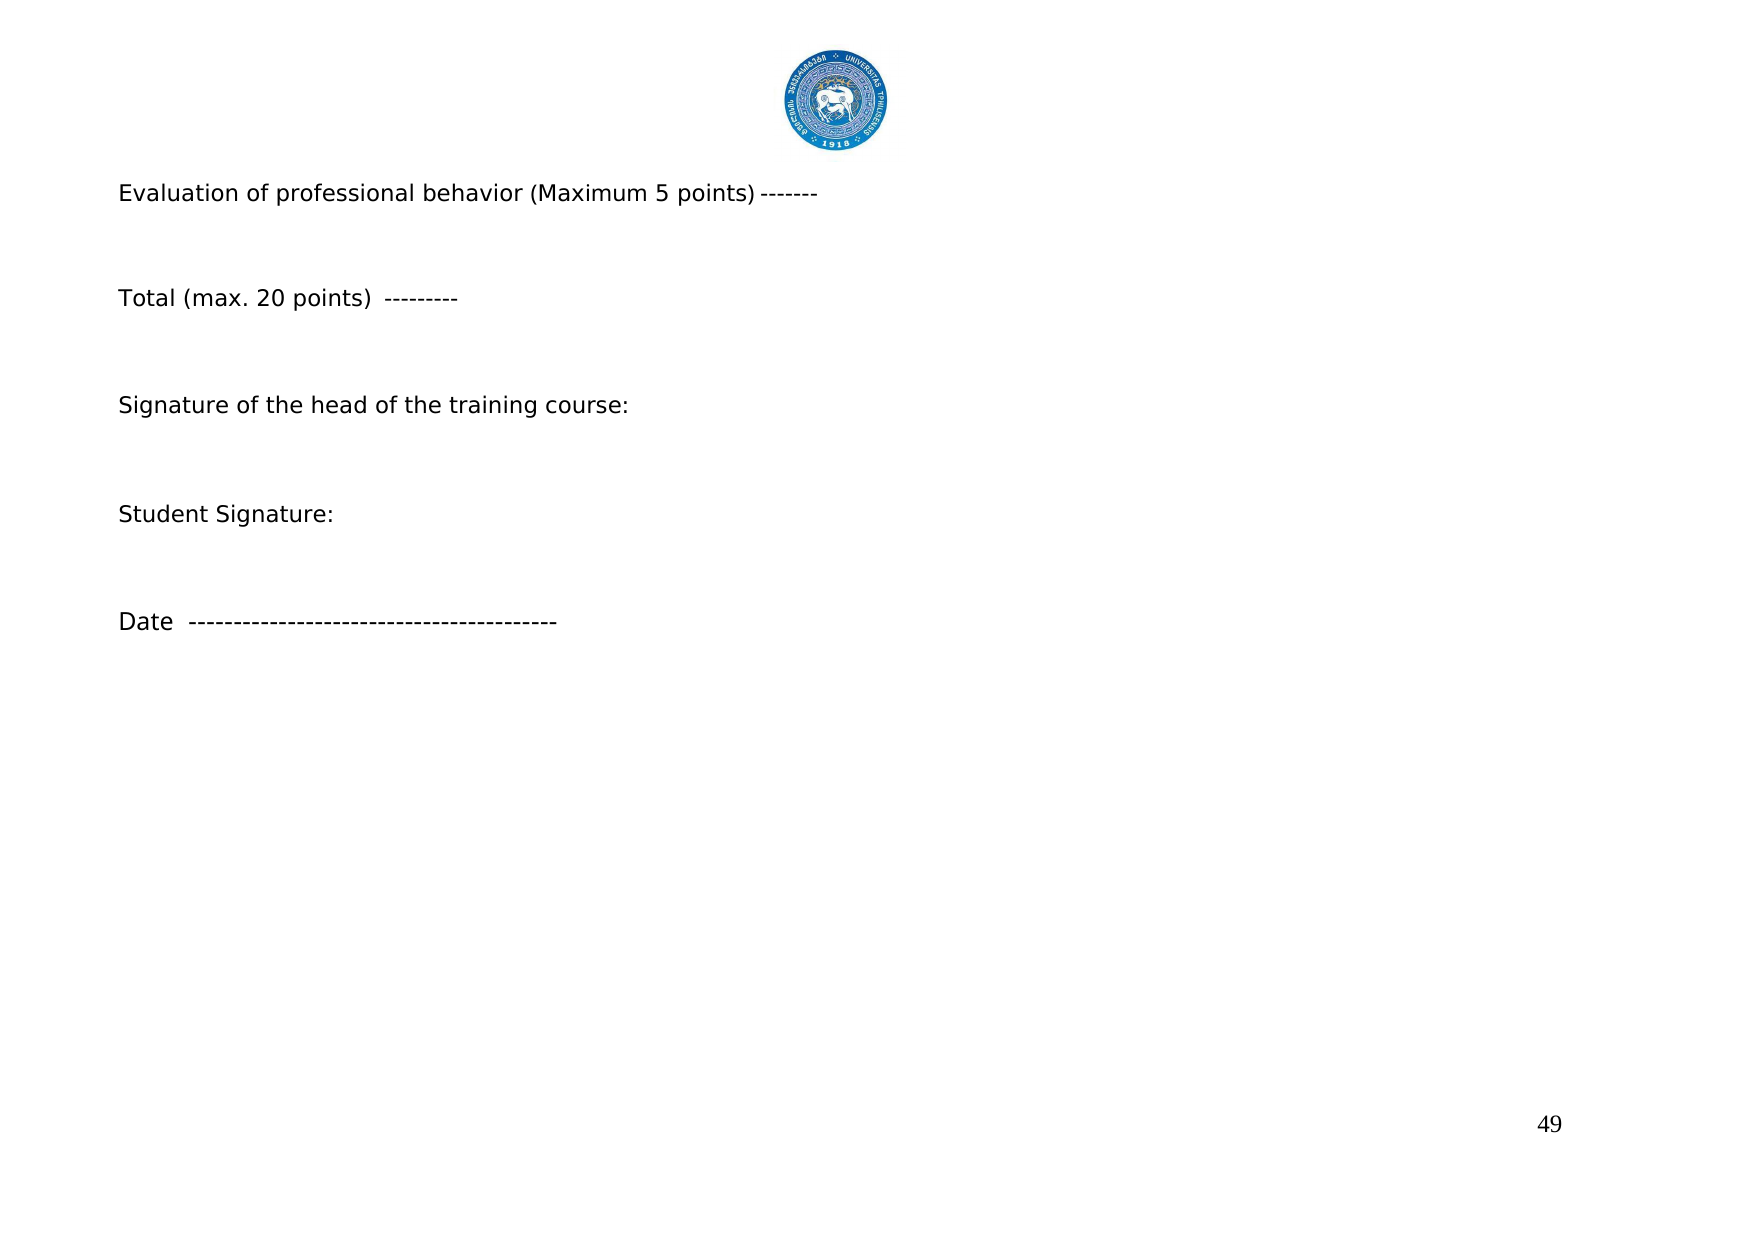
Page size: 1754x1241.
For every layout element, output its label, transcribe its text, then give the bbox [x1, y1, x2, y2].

text Date ----------------------------------------- [118, 604, 1562, 638]
text Signature of the head of the training course: [118, 392, 1562, 419]
text Total (max. 20 points) --------- [118, 285, 1562, 312]
picture [773, 44, 907, 162]
text Student Signature: [118, 501, 1562, 528]
text Evaluation of professional behavior (Maximum 5 points) ------- [118, 177, 1562, 208]
